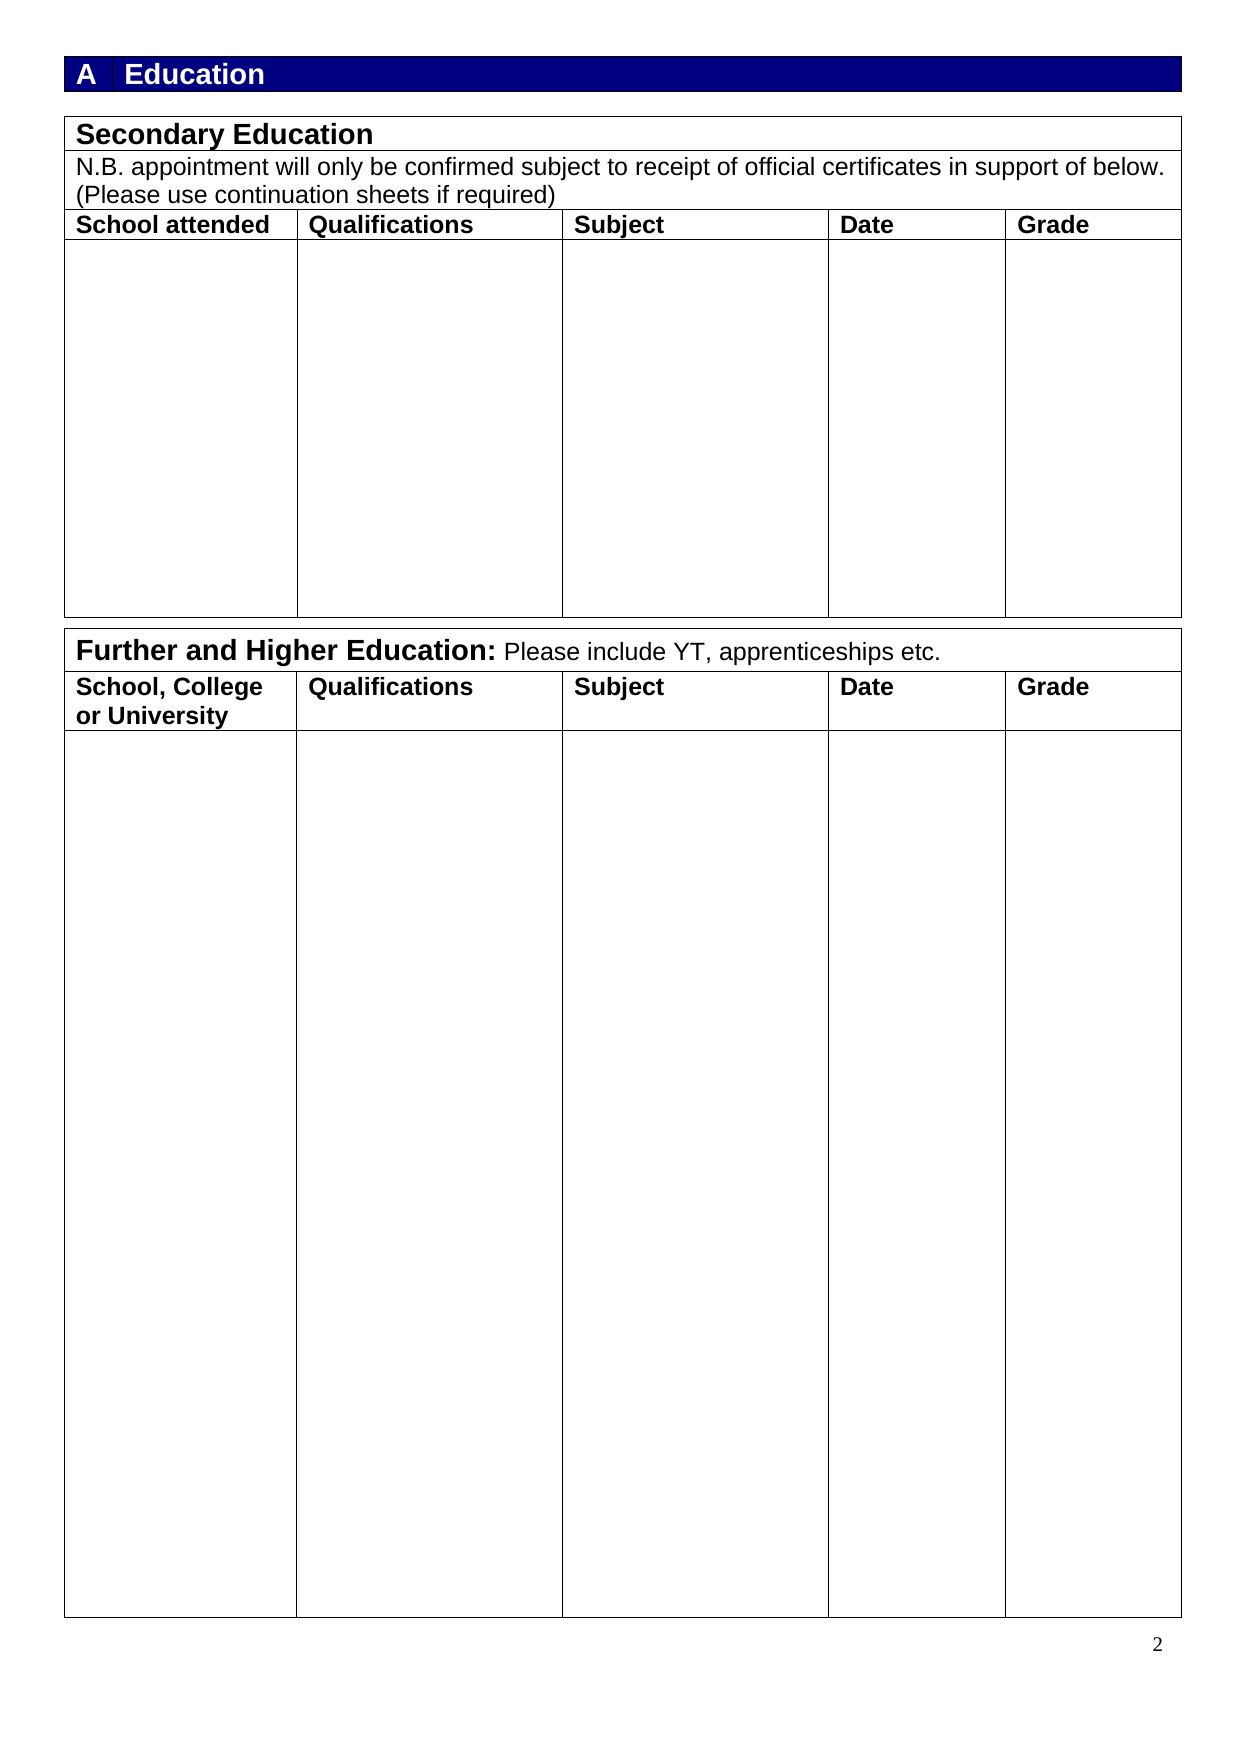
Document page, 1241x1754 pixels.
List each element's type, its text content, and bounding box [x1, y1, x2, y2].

table_cell Grade [1006, 210, 1181, 239]
table_cell School, College or University [65, 672, 296, 730]
table_cell [298, 240, 562, 617]
table_cell [65, 240, 297, 617]
table_cell Grade [1006, 672, 1181, 730]
table_cell Date [829, 210, 1005, 239]
table_cell Qualifications [298, 210, 562, 239]
table_cell [829, 240, 1005, 617]
table_header Secondary Education [65, 117, 1181, 150]
table_cell Subject [563, 210, 828, 239]
table_header Education [113, 57, 1181, 91]
table_cell [563, 731, 828, 1617]
table_cell [829, 731, 1005, 1617]
table_cell [65, 731, 296, 1617]
table_cell [563, 240, 828, 617]
table_cell Subject [563, 672, 828, 730]
table_cell [297, 731, 562, 1617]
table_cell [1006, 240, 1181, 617]
table_cell [1006, 731, 1181, 1617]
table_cell Qualifications [297, 672, 562, 730]
table_cell N.B. appointment will only be confirmed subject to receipt of official certificates in support of below. (Please use continuation sheets if required) [65, 151, 1181, 209]
table_header Further and Higher Education: Please include YT, apprenticeships etc. [65, 629, 1181, 671]
table_cell Date [829, 672, 1005, 730]
table_header A [65, 57, 112, 91]
table_cell School attended [65, 210, 297, 239]
